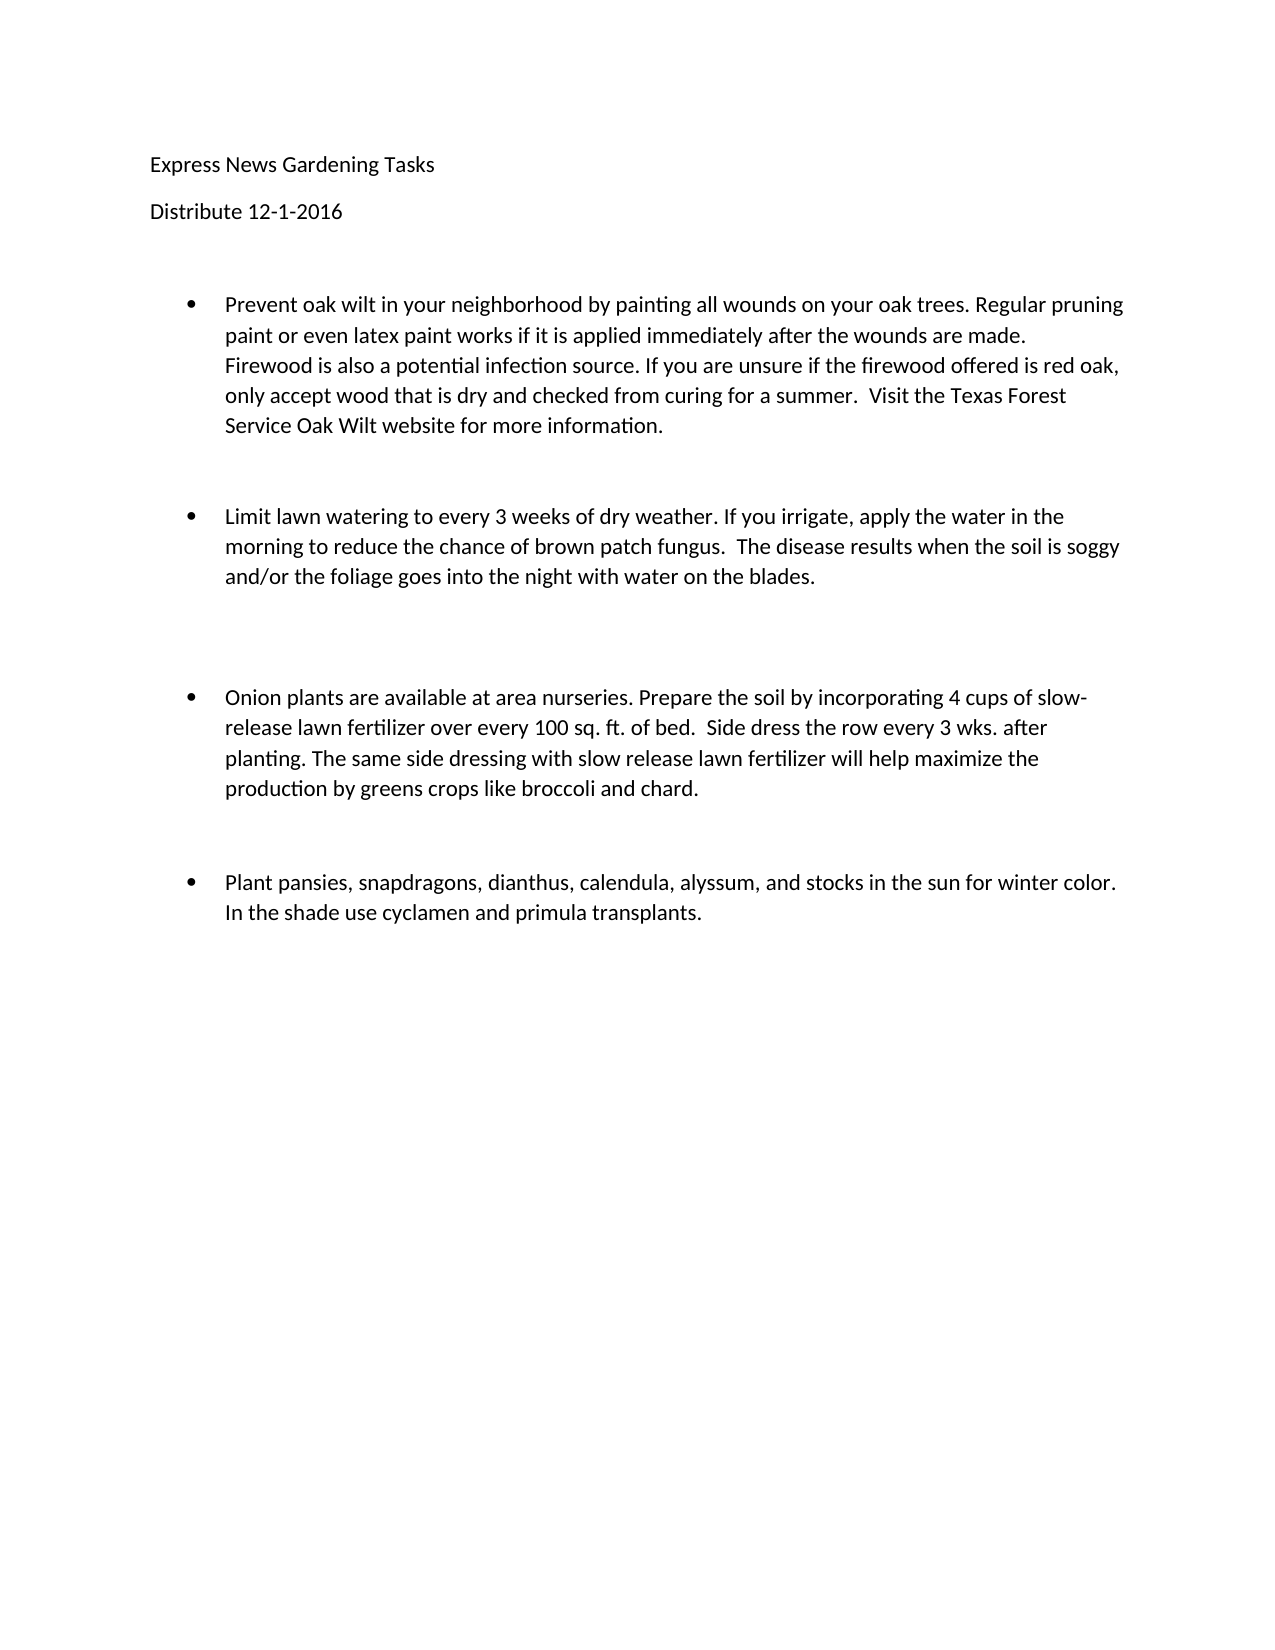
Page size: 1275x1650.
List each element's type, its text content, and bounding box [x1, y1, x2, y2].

list Limit lawn watering to every 3 weeks of dry weather. If you irrigate, apply the water in the morning to reduce the chance of brown patch fungus. The disease results when the soil is soggy and/or the foliage goes into the night with water on the blades. [187, 502, 1125, 591]
list Prevent oak wilt in your neighborhood by painting all wounds on your oak trees. Regular pruning paint or even latex paint works if it is applied immediately after the wounds are made. Firewood is also a potential infection source. If you are unsure if the firewood offered is red oak, only accept wood that is dry and checked from curing for a summer. Visit the Texas Forest Service Oak Wilt website for more information. [187, 291, 1125, 439]
list Onion plants are available at area nurseries. Prepare the soil by incorporating 4 cups of slow-release lawn fertilizer over every 100 sq. ft. of bed. Side dress the row every 3 wks. after planting. The same side dressing with slow release lawn fertilizer will help maximize the production by greens crops like broccoli and chard. [187, 683, 1125, 802]
list Plant pansies, snapdragons, dianthus, calendula, alyssum, and stocks in the sun for winter color. In the shade use cyclamen and primula transplants. [187, 868, 1125, 926]
text Distribute 12-1-2016 [150, 197, 1125, 225]
text Express News Gardening Tasks [150, 150, 1125, 178]
